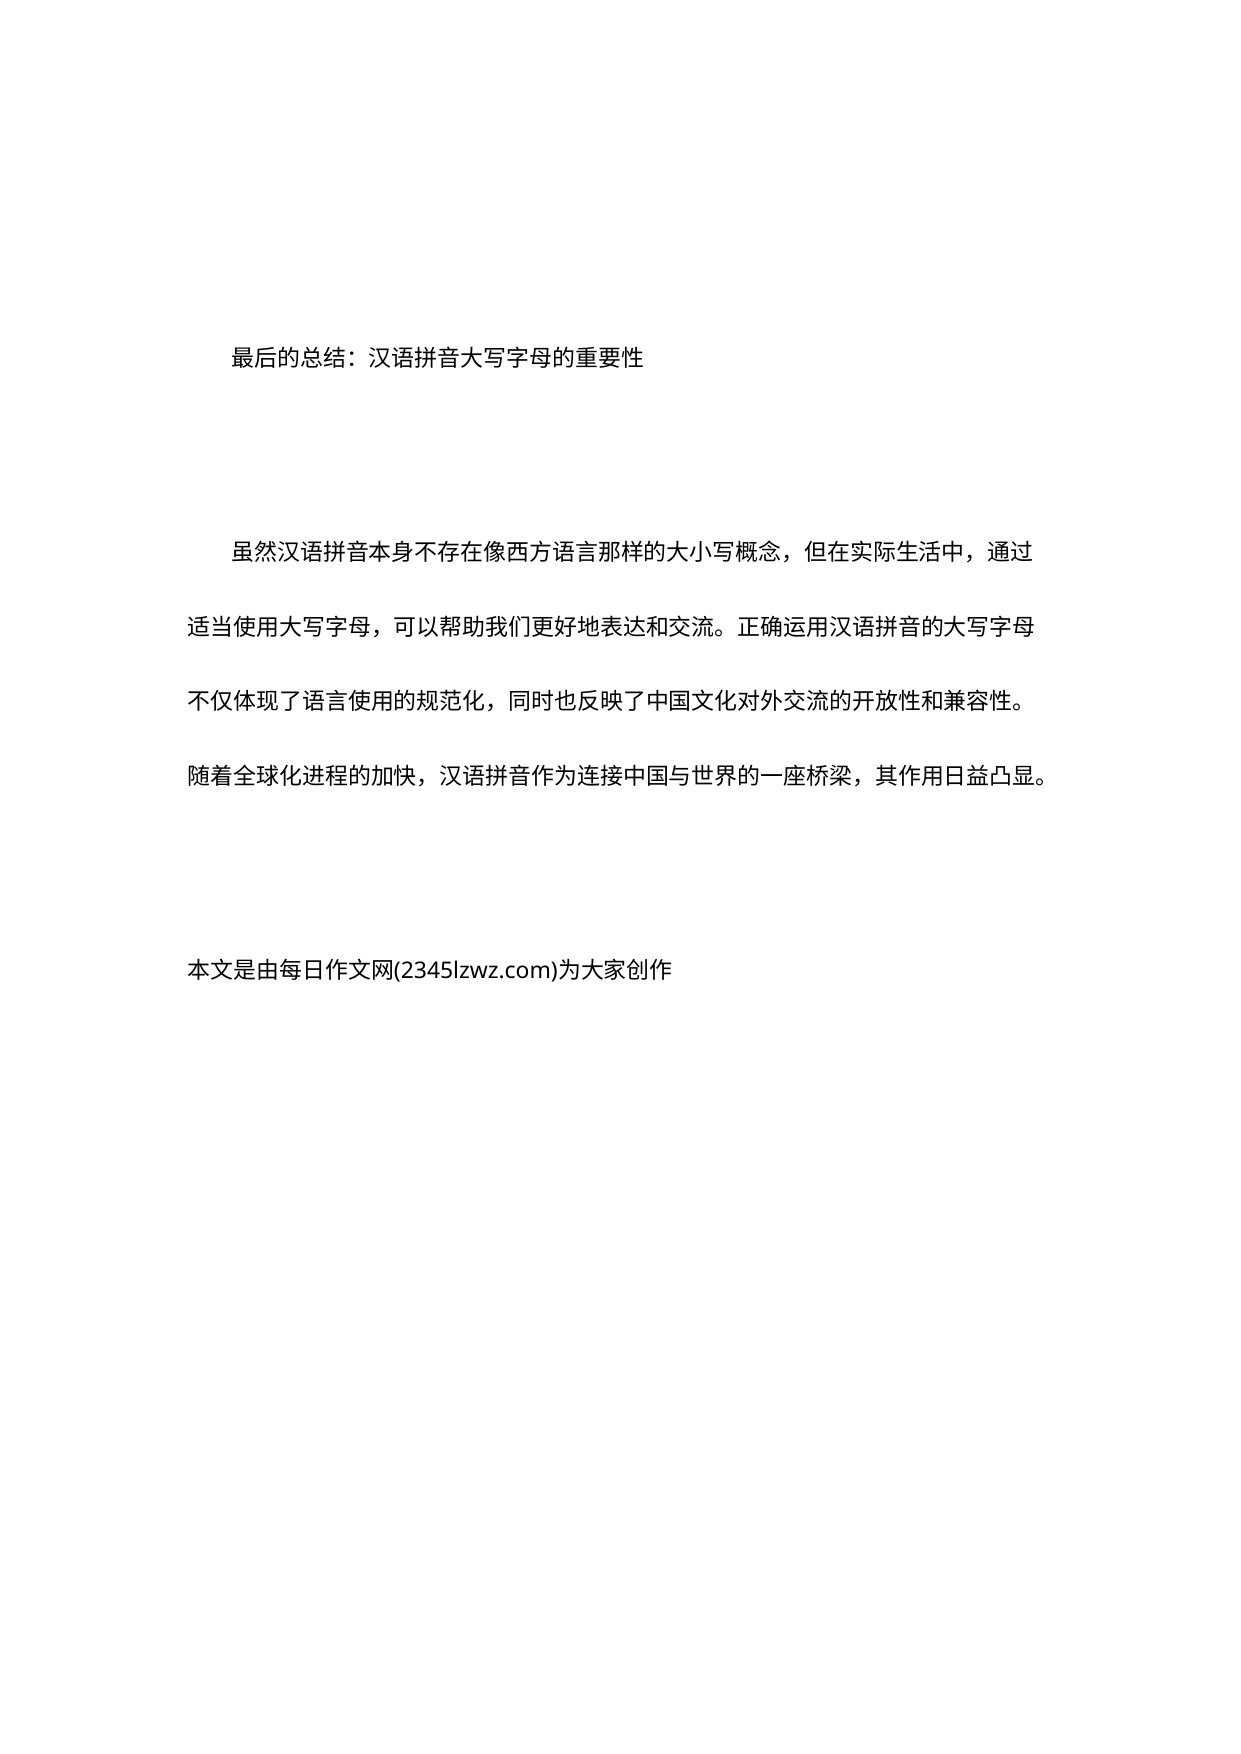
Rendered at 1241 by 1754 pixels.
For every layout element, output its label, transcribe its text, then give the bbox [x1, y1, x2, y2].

text 本文是由每日作文网(2345lzwz.com)为大家创作 [187, 936, 1053, 1001]
text 虽然汉语拼音本身不存在像西方语言那样的大小写概念，但在实际生活中，通过适当使用大写字母，可以帮助我们更好地表达和交流。正确运用汉语拼音的大写字母不仅体现了语言使用的规范化，同时也反映了中国文化对外交流的开放性和兼容性。随着全球化进程的加快，汉语拼音作为连接中国与世界的一座桥梁，其作用日益凸显。 [187, 518, 1053, 807]
text 最后的总结：汉语拼音大写字母的重要性 [187, 323, 1053, 388]
